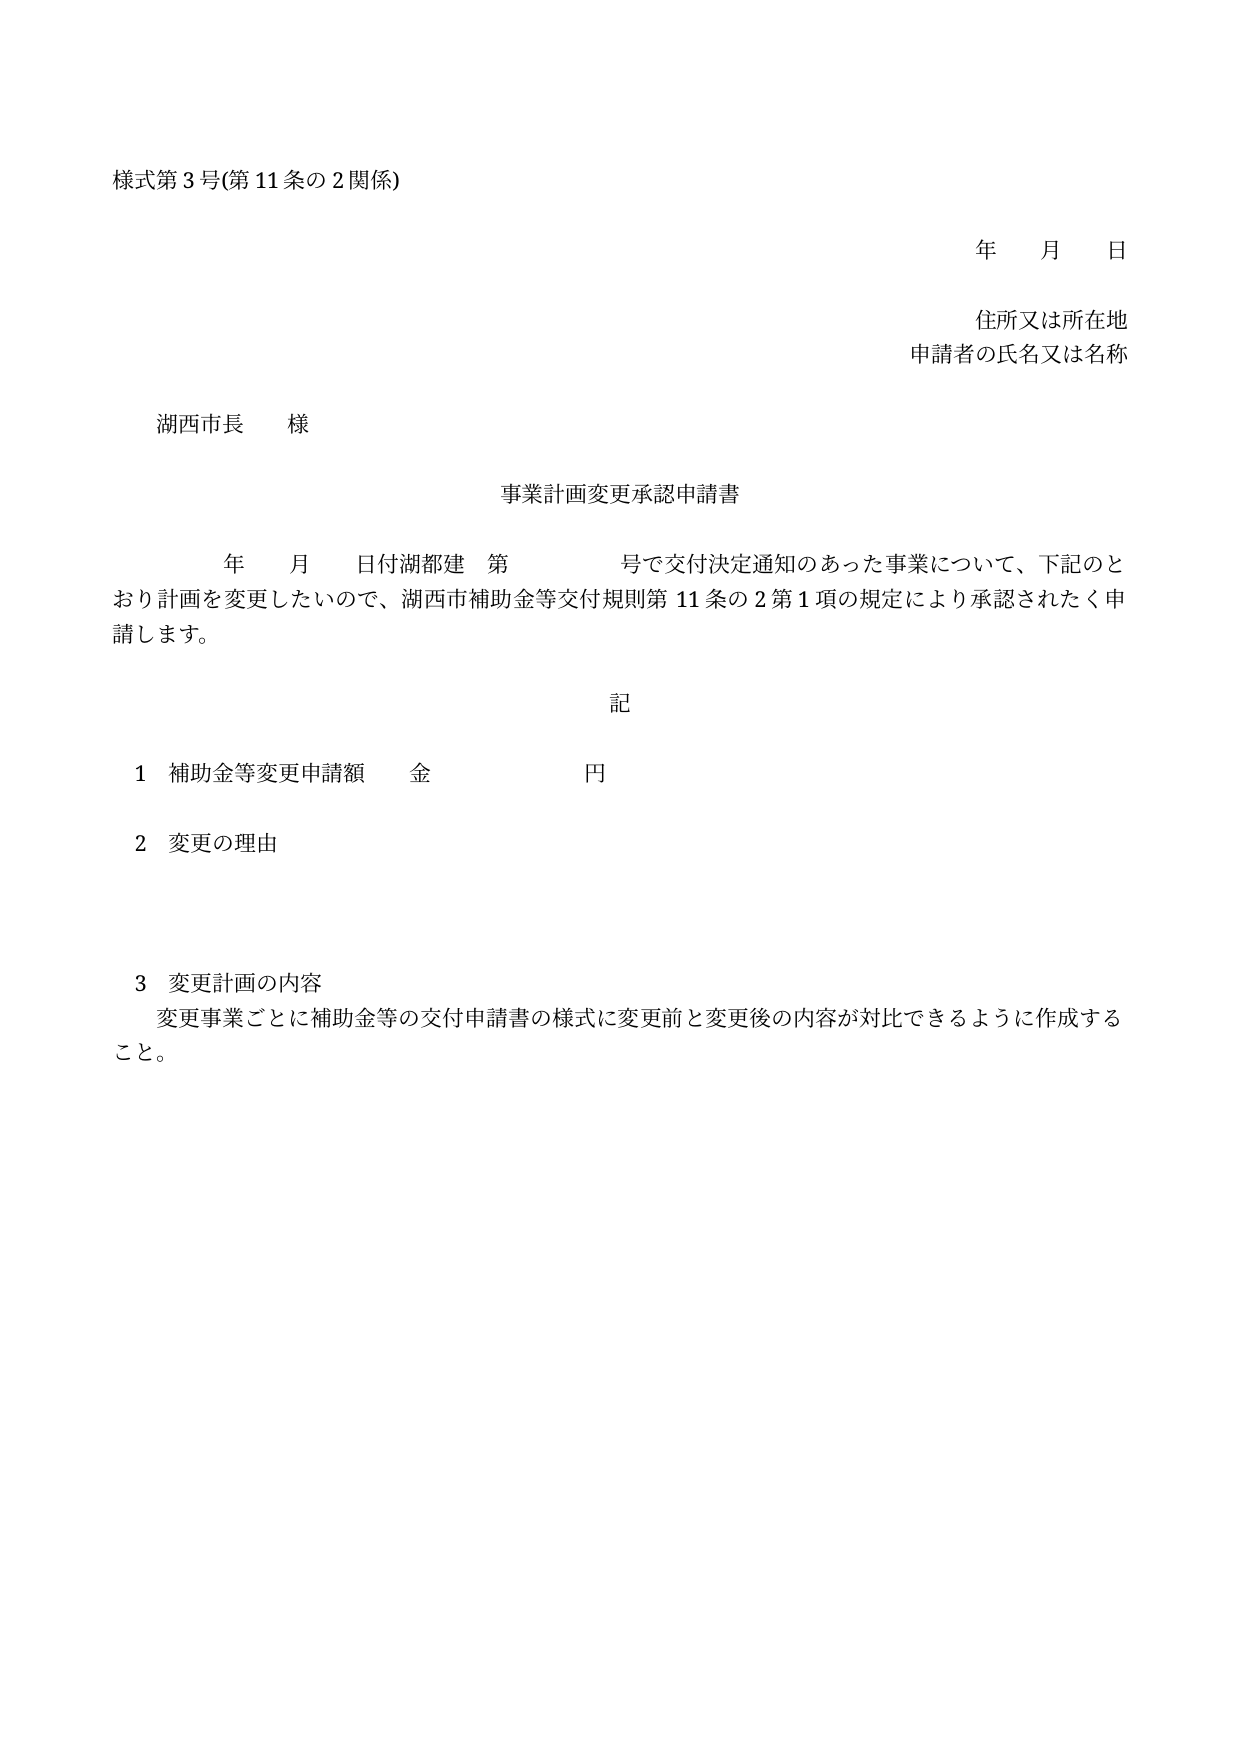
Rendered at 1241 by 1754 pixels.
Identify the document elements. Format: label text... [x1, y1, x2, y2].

text 3 変更計画の内容 [112, 964, 1128, 999]
text 事業計画変更承認申請書 [112, 476, 1128, 511]
text 年 月 日付湖都建 第 号で交付決定通知のあった事業について、下記のとおり計画を変更したいので、湖西市補助金等交付規則第11条の2第1項の規定により承認されたく申請します。 [112, 545, 1128, 650]
text 1 補助金等変更申請額 金 円 [112, 755, 1128, 790]
text 住所又は所在地 [112, 301, 1128, 336]
text 様式第3号(第11条の2関係) [112, 162, 1128, 196]
text 湖西市長 様 [112, 406, 1128, 441]
text 年 月 日 [112, 231, 1128, 266]
text 2 変更の理由 [112, 824, 1128, 859]
text 記 [112, 685, 1128, 720]
text 申請者の氏名又は名称 [112, 336, 1128, 371]
text 変更事業ごとに補助金等の交付申請書の様式に変更前と変更後の内容が対比できるように作成すること。 [112, 999, 1128, 1069]
